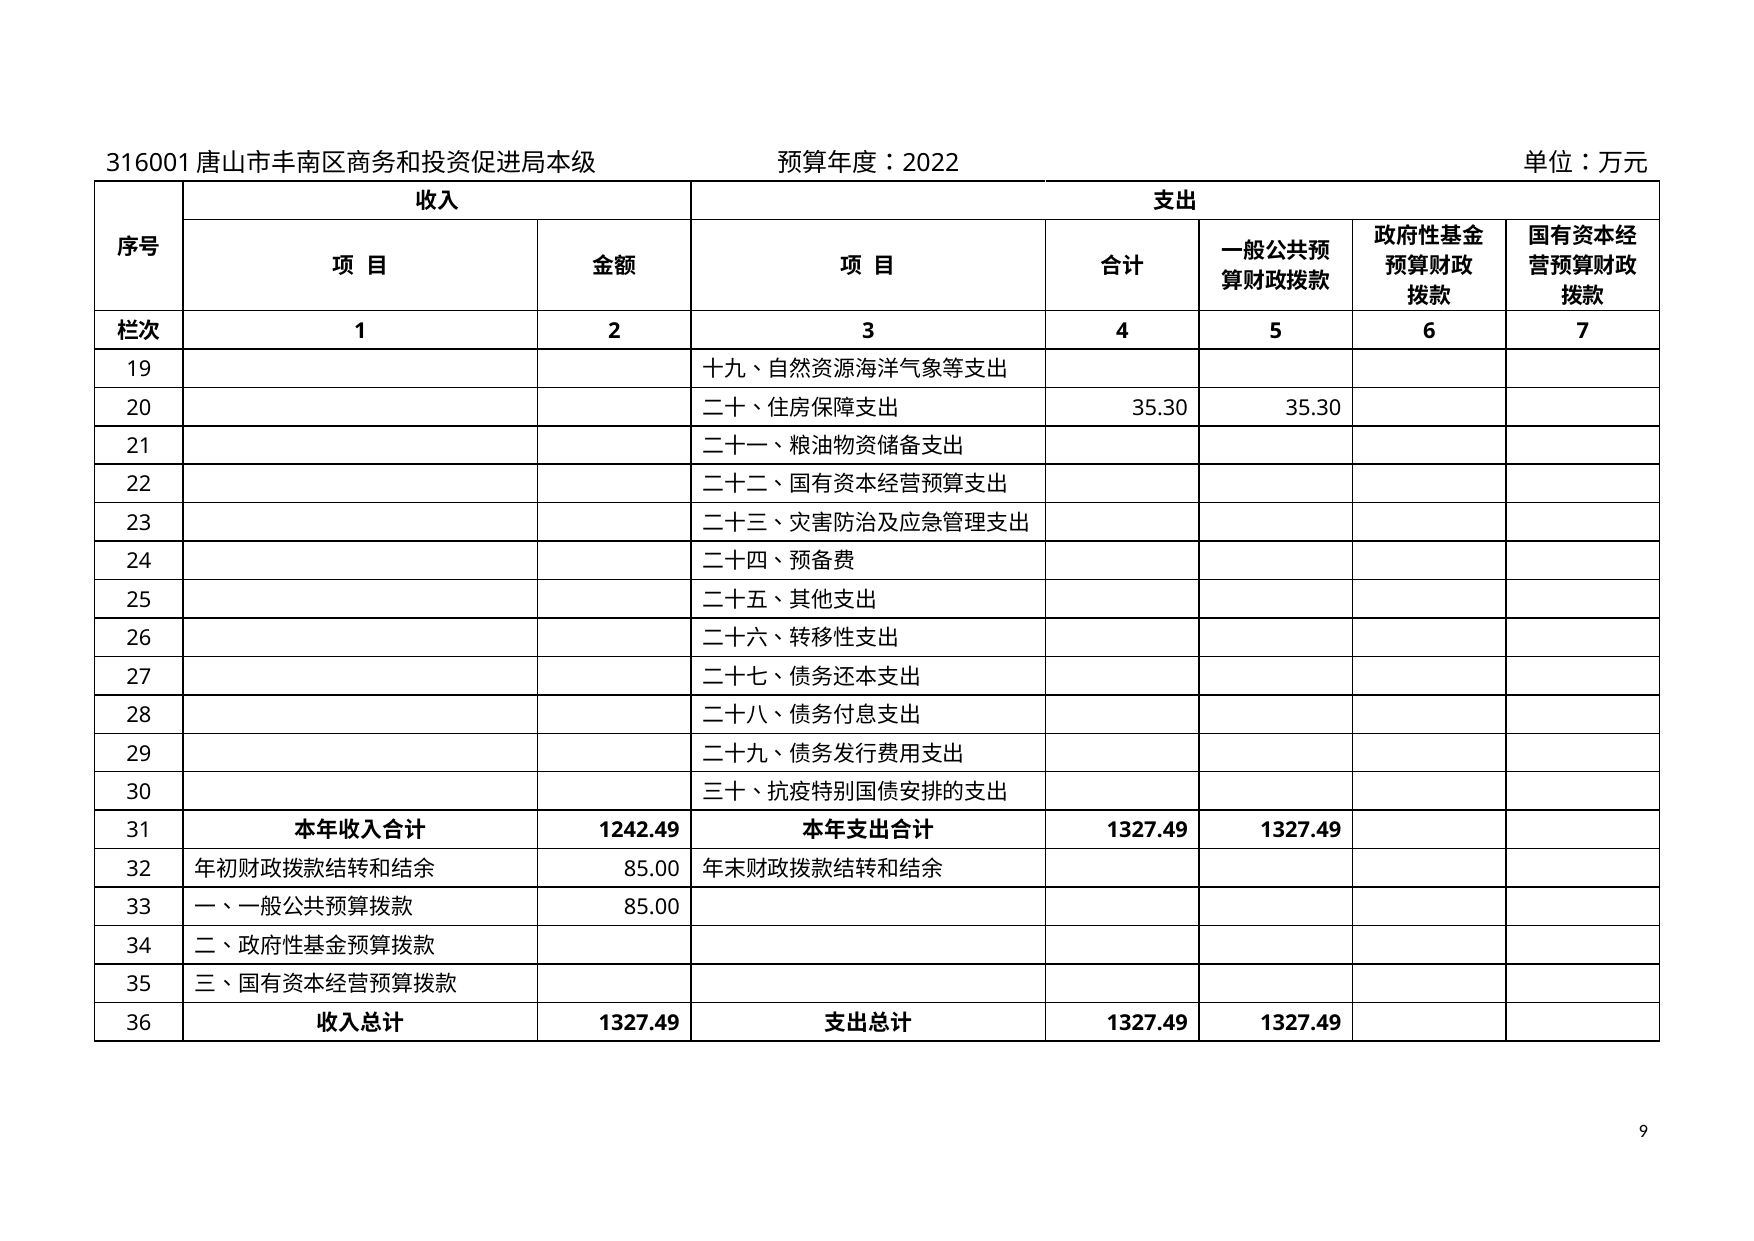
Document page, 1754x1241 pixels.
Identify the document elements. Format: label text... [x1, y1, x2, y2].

table_cell [184, 388, 537, 425]
table_cell [184, 503, 537, 540]
table_cell [1200, 427, 1352, 463]
table_cell 二十五、其他支出 [692, 580, 1045, 617]
table_cell [1507, 619, 1659, 656]
table_cell [1353, 811, 1505, 848]
table_cell 本年收入合计 [184, 811, 537, 848]
table_cell 项 目 [184, 220, 537, 309]
table_cell [1200, 350, 1352, 386]
table_cell [1507, 772, 1659, 809]
table_cell 32 [95, 849, 182, 886]
table_cell [184, 542, 537, 579]
table_cell 三十、抗疫特别国债安排的支出 [692, 772, 1045, 809]
table_cell [1507, 1003, 1659, 1040]
table_cell 二十三、灾害防治及应急管理支出 [692, 503, 1045, 540]
table_cell 1327.49 [1200, 1003, 1352, 1040]
table_cell [1200, 772, 1352, 809]
table_cell 19 [95, 350, 182, 386]
table_cell 1242.49 [538, 811, 690, 848]
table_header 单位：万元 [1046, 143, 1659, 180]
table_cell 1327.49 [1046, 811, 1198, 848]
table_cell 金额 [538, 220, 690, 309]
table_cell 政府性基金预算财政 拨款 [1353, 220, 1505, 309]
table_cell [1353, 503, 1505, 540]
table_cell [538, 350, 690, 386]
table_cell 28 [95, 696, 182, 732]
table_cell [1046, 965, 1198, 1001]
table_cell 22 [95, 465, 182, 502]
table_cell [1046, 503, 1198, 540]
table_cell 33 [95, 888, 182, 924]
table_cell 收入 [184, 182, 690, 219]
table_cell [1046, 926, 1198, 963]
table_cell [1507, 811, 1659, 848]
table_cell [1046, 696, 1198, 732]
table_cell [1507, 427, 1659, 463]
table_cell 23 [95, 503, 182, 540]
table_cell 二、政府性基金预算拨款 [184, 926, 537, 963]
table_cell 36 [95, 1003, 182, 1040]
table_cell [1353, 619, 1505, 656]
table_cell [1507, 580, 1659, 617]
table_cell 一、一般公共预算拨款 [184, 888, 537, 924]
table_cell [538, 503, 690, 540]
table_cell [1507, 696, 1659, 732]
table_cell [1353, 965, 1505, 1001]
table_cell [1200, 849, 1352, 886]
table_cell [184, 350, 537, 386]
table_cell [1353, 926, 1505, 963]
table_cell [1200, 965, 1352, 1001]
table_cell [538, 926, 690, 963]
table_cell [1353, 888, 1505, 924]
table_cell 二十九、债务发行费用支出 [692, 734, 1045, 771]
table_cell 年末财政拨款结转和结余 [692, 849, 1045, 886]
table_cell [1200, 465, 1352, 502]
table_cell [692, 965, 1045, 1001]
table_header 预算年度：2022 [692, 143, 1045, 180]
table_cell [1200, 734, 1352, 771]
table_cell [1353, 542, 1505, 579]
table_cell [1507, 465, 1659, 502]
table_cell [1046, 849, 1198, 886]
table_cell 2 [538, 311, 690, 348]
table_cell [538, 657, 690, 694]
table_cell 20 [95, 388, 182, 425]
table_cell [1507, 734, 1659, 771]
table_cell 二十一、粮油物资储备支出 [692, 427, 1045, 463]
table_cell 35 [95, 965, 182, 1001]
table_cell [1507, 965, 1659, 1001]
table_cell [1046, 427, 1198, 463]
table_cell 85.00 [538, 849, 690, 886]
table_cell [1200, 619, 1352, 656]
table_cell 25 [95, 580, 182, 617]
table_cell [1200, 580, 1352, 617]
table_cell 序号 [95, 182, 182, 309]
table_cell 二十八、债务付息支出 [692, 696, 1045, 732]
table_cell [692, 926, 1045, 963]
table_cell [1507, 849, 1659, 886]
table_cell 1327.49 [1046, 1003, 1198, 1040]
table_cell [184, 619, 537, 656]
table_cell [1046, 580, 1198, 617]
table_cell 一般公共预算财政拨款 [1200, 220, 1352, 309]
table_cell [1200, 888, 1352, 924]
table_cell [1507, 888, 1659, 924]
table_cell 三、国有资本经营预算拨款 [184, 965, 537, 1001]
table_cell [1353, 772, 1505, 809]
table_cell [1507, 926, 1659, 963]
table_cell 二十四、预备费 [692, 542, 1045, 579]
table_cell [692, 888, 1045, 924]
table_cell [1046, 350, 1198, 386]
table_cell 26 [95, 619, 182, 656]
table_cell [538, 734, 690, 771]
table_cell [1353, 696, 1505, 732]
table_cell 34 [95, 926, 182, 963]
table_cell [1507, 503, 1659, 540]
table_cell 合计 [1046, 220, 1198, 309]
table_cell [1200, 696, 1352, 732]
table_cell [538, 580, 690, 617]
table_cell 栏次 [95, 311, 182, 348]
table_cell 85.00 [538, 888, 690, 924]
table_cell 支出总计 [692, 1003, 1045, 1040]
table_cell [1353, 849, 1505, 886]
table_cell [1353, 734, 1505, 771]
table_header 316001唐山市丰南区商务和投资促进局本级 [95, 143, 690, 180]
table_cell [184, 465, 537, 502]
table_cell [538, 965, 690, 1001]
table_cell 十九、自然资源海洋气象等支出 [692, 350, 1045, 386]
table_cell [1353, 427, 1505, 463]
table_cell 项 目 [692, 220, 1045, 309]
table_cell 收入总计 [184, 1003, 537, 1040]
table_cell [1507, 657, 1659, 694]
table_cell 二十二、国有资本经营预算支出 [692, 465, 1045, 502]
table_cell [1353, 350, 1505, 386]
table_cell 国有资本经营预算财政拨款 [1507, 220, 1659, 309]
table_cell [538, 619, 690, 656]
table_cell [538, 388, 690, 425]
table_cell [184, 580, 537, 617]
table_cell 二十、住房保障支出 [692, 388, 1045, 425]
table_cell 31 [95, 811, 182, 848]
table_cell 1327.49 [538, 1003, 690, 1040]
table_cell [538, 427, 690, 463]
table_cell 6 [1353, 311, 1505, 348]
table_cell [1353, 465, 1505, 502]
table_cell [538, 465, 690, 502]
table_cell 27 [95, 657, 182, 694]
table_cell [184, 696, 537, 732]
table_cell [1353, 1003, 1505, 1040]
table_cell 24 [95, 542, 182, 579]
table_cell [1200, 926, 1352, 963]
table_cell 21 [95, 427, 182, 463]
table_cell 年初财政拨款结转和结余 [184, 849, 537, 886]
table_cell [1507, 350, 1659, 386]
table_cell 3 [692, 311, 1045, 348]
table_cell [1353, 580, 1505, 617]
table_cell [184, 734, 537, 771]
table_cell 5 [1200, 311, 1352, 348]
table_cell [1353, 388, 1505, 425]
table_cell 7 [1507, 311, 1659, 348]
table_cell [1200, 657, 1352, 694]
table_cell [1046, 465, 1198, 502]
table_cell [1046, 542, 1198, 579]
table_cell [1046, 772, 1198, 809]
table_cell 二十七、债务还本支出 [692, 657, 1045, 694]
table_cell [1046, 888, 1198, 924]
table_cell [538, 772, 690, 809]
table_cell 本年支出合计 [692, 811, 1045, 848]
table_cell [1507, 542, 1659, 579]
table_cell 30 [95, 772, 182, 809]
table_cell [1200, 542, 1352, 579]
table_cell 1327.49 [1200, 811, 1352, 848]
table_cell [184, 772, 537, 809]
table_cell 1 [184, 311, 537, 348]
table_cell [1200, 503, 1352, 540]
table_cell [1353, 657, 1505, 694]
table_cell 35.30 [1046, 388, 1198, 425]
table_cell 4 [1046, 311, 1198, 348]
table_cell [538, 696, 690, 732]
table_cell [184, 657, 537, 694]
table_cell [1046, 619, 1198, 656]
table_cell [1507, 388, 1659, 425]
table_cell [1046, 657, 1198, 694]
table_cell [1046, 734, 1198, 771]
table_cell [184, 427, 537, 463]
table_cell 二十六、转移性支出 [692, 619, 1045, 656]
table_cell 35.30 [1200, 388, 1352, 425]
table_cell 支出 [692, 182, 1659, 219]
table_cell [538, 542, 690, 579]
table_cell 29 [95, 734, 182, 771]
